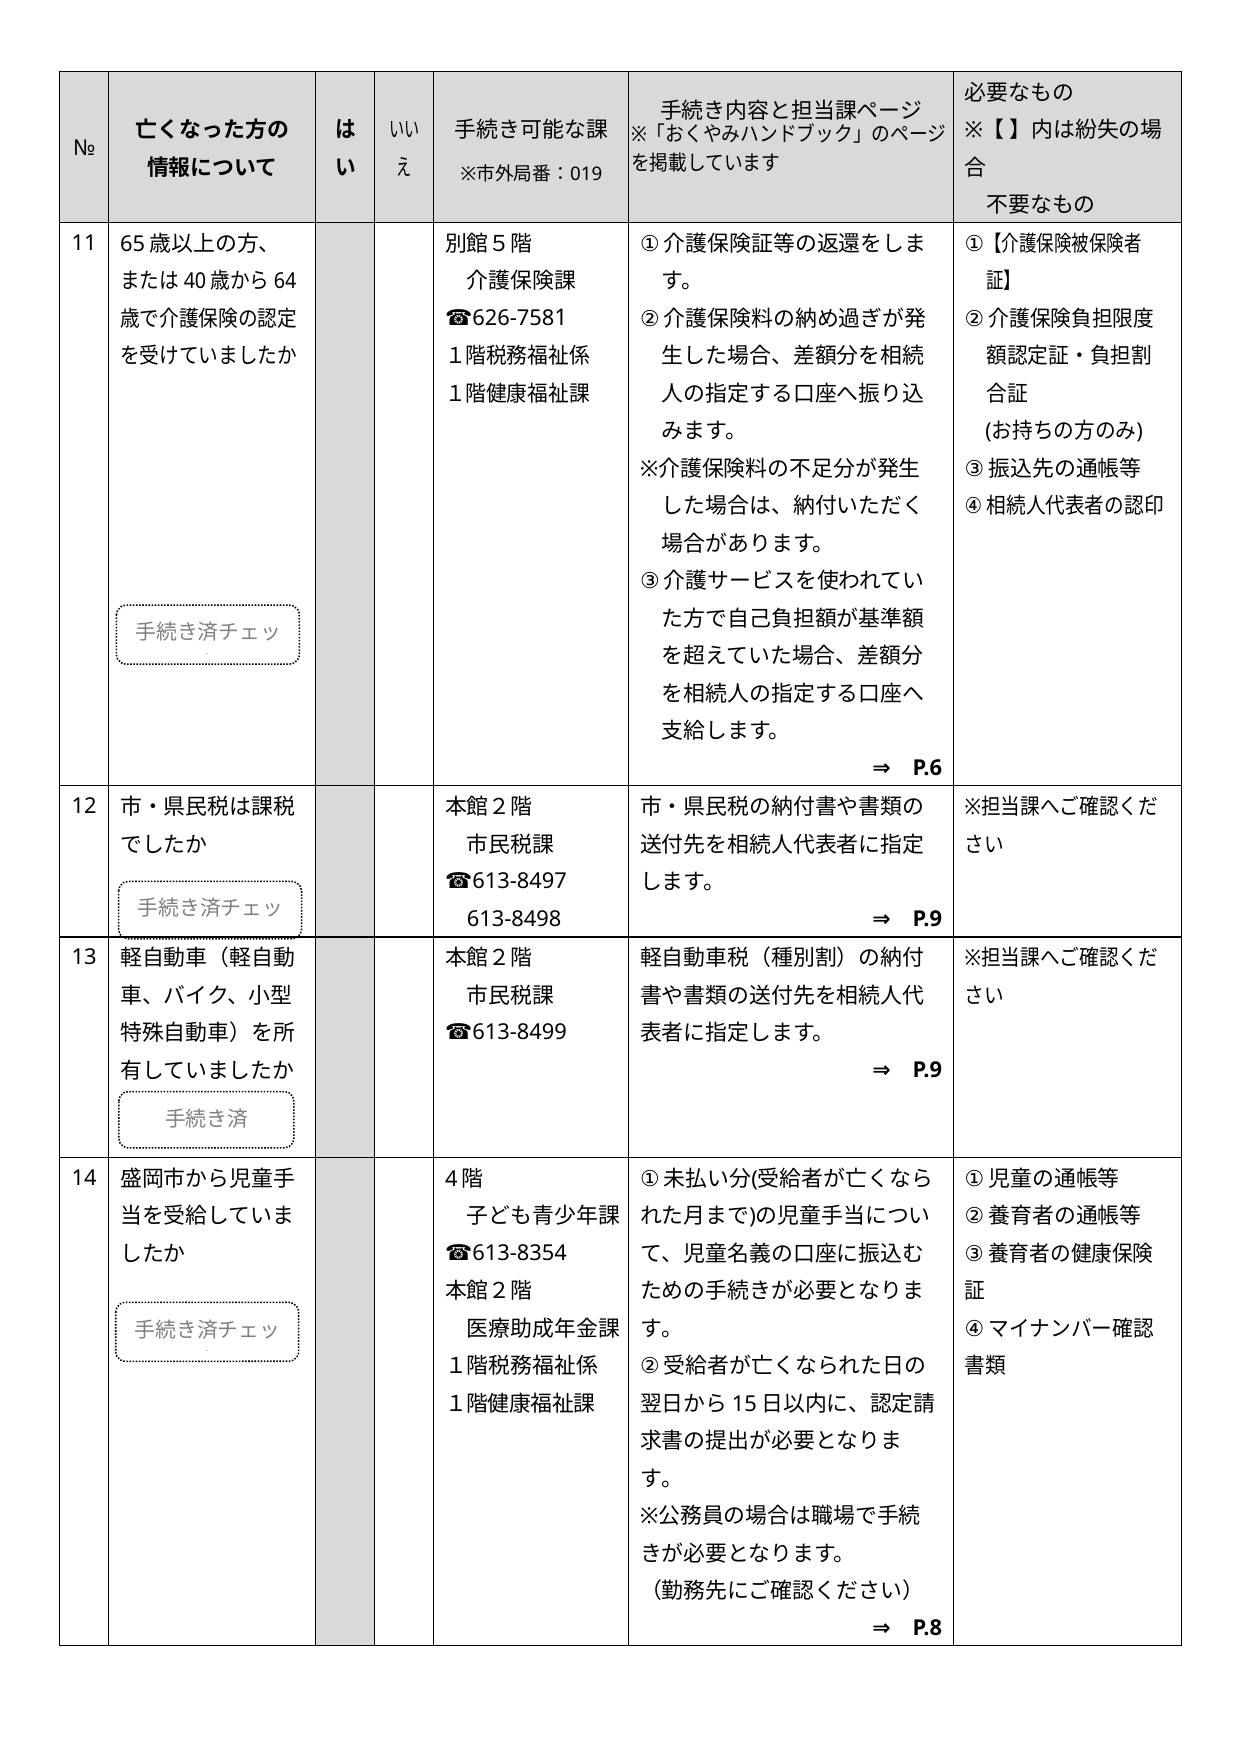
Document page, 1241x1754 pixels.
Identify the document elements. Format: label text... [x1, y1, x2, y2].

table_cell 本館２階 市民税課 ☎613-8499 [434, 938, 628, 1157]
table_cell [316, 1158, 374, 1645]
table_cell 軽自動車（軽自動車、バイク、小型特殊自動車）を所有していましたか [109, 938, 315, 1157]
table_header 必要なもの ※【 】内は紛失の場合 不要なもの [954, 72, 1181, 222]
table_cell [375, 223, 433, 785]
table_cell 65歳以上の方、 または40歳から64歳で介護保険の認定を受けていましたか [109, 223, 315, 785]
table_cell 市・県民税は課税でしたか [109, 786, 315, 936]
table_header 手続き内容と担当課ページ [629, 72, 953, 222]
table_cell ①児童の通帳等 ②養育者の通帳等 ③養育者の健康保険証 ④マイナンバー確認書類 [954, 1158, 1181, 1645]
table_cell [375, 786, 433, 936]
table_cell 本館２階 市民税課 ☎613-8497 613-8498 [434, 786, 628, 936]
table_cell [316, 786, 374, 936]
table_cell 13 [60, 938, 108, 1157]
table_cell [316, 223, 374, 785]
table_header 手続き可能な課 [434, 72, 628, 222]
table_cell 別館５階 介護保険課 ☎626-7581 １階税務福祉係 １階健康福祉課 [434, 223, 628, 785]
table_cell 14 [60, 1158, 108, 1645]
table_cell ※担当課へご確認ください [954, 786, 1181, 936]
table_cell 11 [60, 223, 108, 785]
table_cell 軽自動車税（種別割）の納付書や書類の送付先を相続人代表者に指定します。 ⇒ P.9 [629, 938, 953, 1157]
table_header はい [316, 72, 374, 222]
table_cell [316, 938, 374, 1157]
table_cell 市・県民税の納付書や書類の送付先を相続人代表者に指定します。 ⇒ P.9 [629, 786, 953, 936]
table_cell 4階 子ども青少年課 ☎613-8354 本館２階 医療助成年金課 １階税務福祉係 １階健康福祉課 [434, 1158, 628, 1645]
table_cell [375, 1158, 433, 1645]
table_cell ※担当課へご確認ください [954, 938, 1181, 1157]
table_cell ①介護保険証等の返還をします。 ②介護保険料の納め過ぎが発生した場合、差額分を相続人の指定する口座へ振り込みます。 ※介護保険料の不足分が発生した場合は、納付いただく場合があります。 ③介護サービスを使われていた方で自己負担額が基準額を超えていた場合、差額分を相続人の指定する口座へ支給します。 ⇒ P.6 [629, 223, 953, 785]
table_cell ①未払い分(受給者が亡くなられた月まで)の児童手当について、児童名義の口座に振込むための手続きが必要となります。 ②受給者が亡くなられた日の翌日から15日以内に、認定請求書の提出が必要となります。 ※公務員の場合は職場で手続きが必要となります。 （勤務先にご確認ください） ⇒ P.8 [629, 1158, 953, 1645]
table_header № [60, 72, 108, 222]
table_cell [375, 938, 433, 1157]
table_header いいえ [375, 72, 433, 222]
table_cell 盛岡市から児童手当を受給していましたか [109, 1158, 315, 1645]
table_cell ①【介護保険被保険者証】 ②介護保険負担限度額認定証・負担割合証 (お持ちの方のみ) ③振込先の通帳等 ④相続人代表者の認印 [954, 223, 1181, 785]
table_cell 12 [60, 786, 108, 936]
table_header 亡くなった方の 情報について [109, 72, 315, 222]
